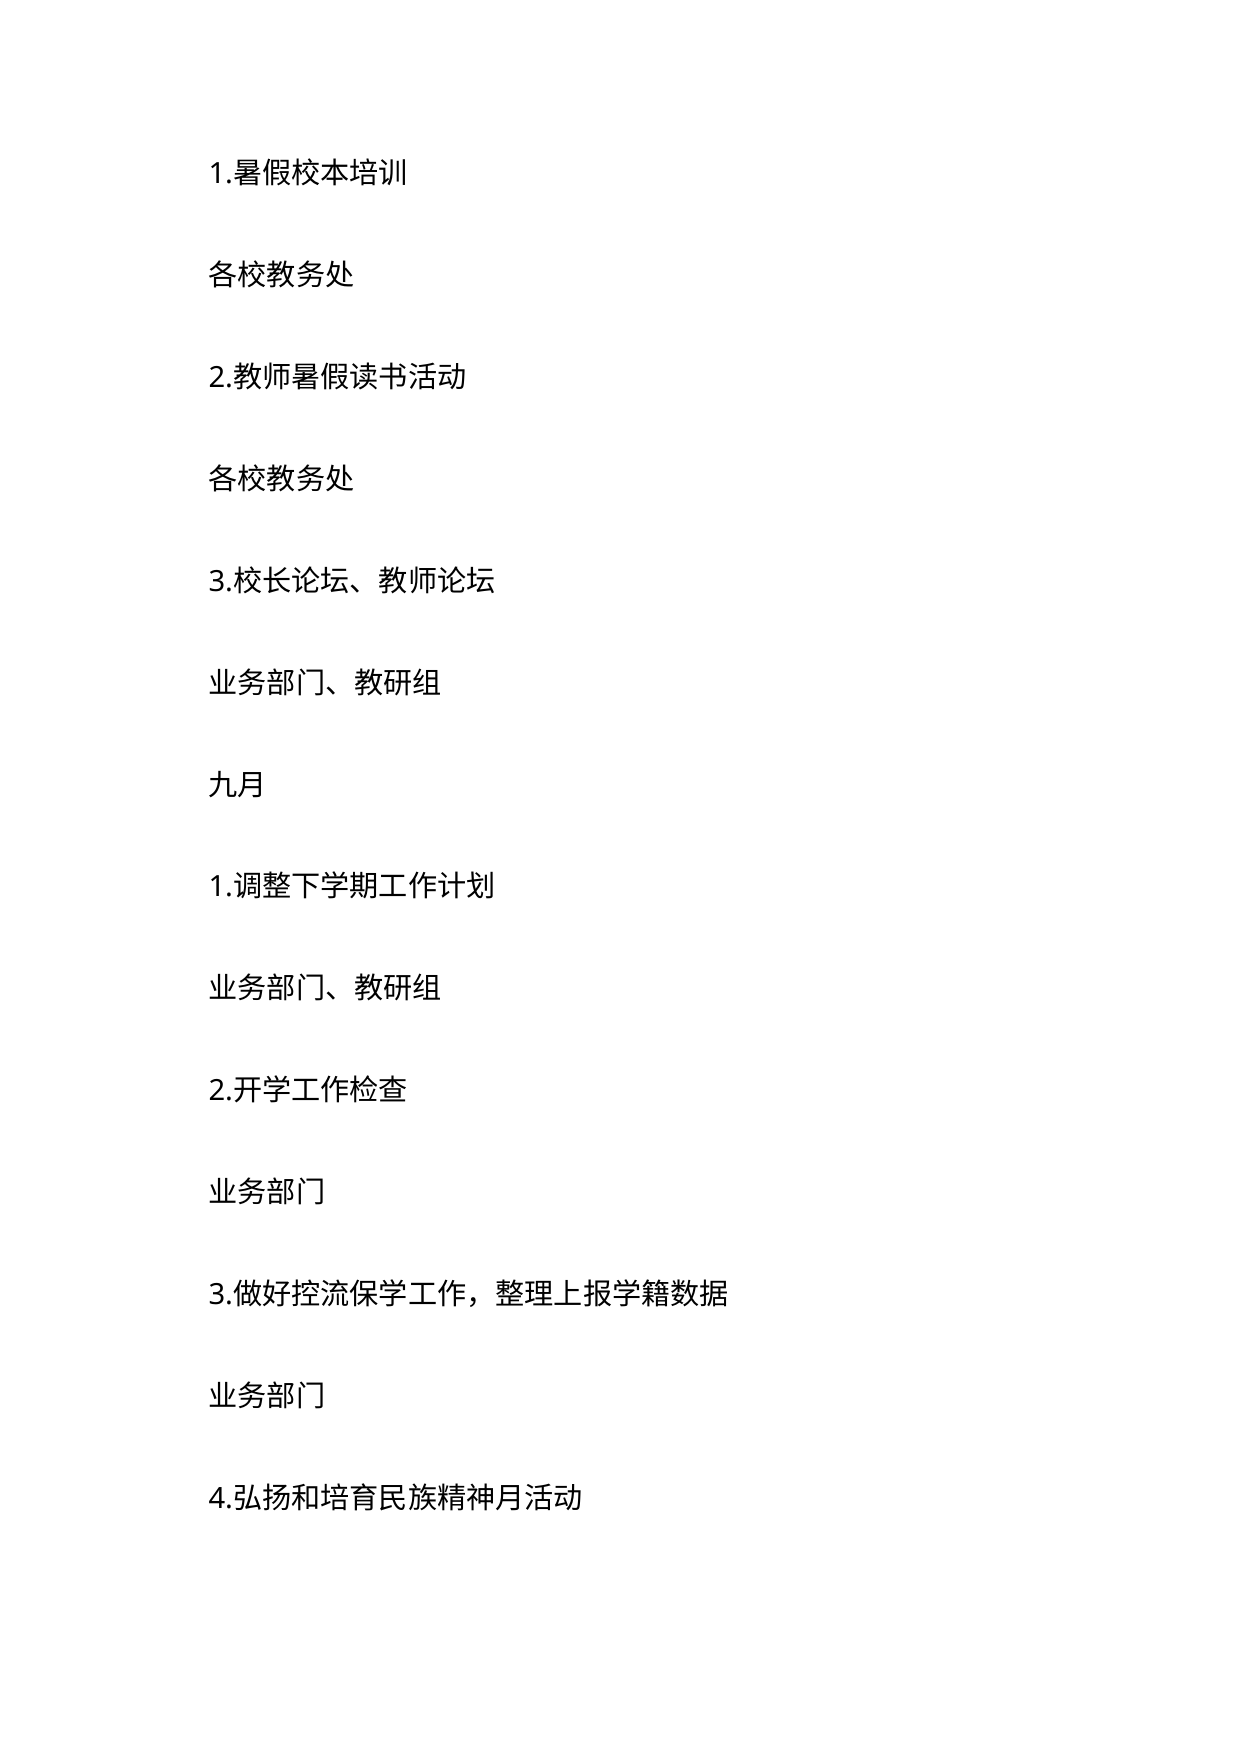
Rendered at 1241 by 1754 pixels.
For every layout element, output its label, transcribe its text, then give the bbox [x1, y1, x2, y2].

text 1.暑假校本培训 [150, 150, 1090, 192]
text 3.做好控流保学工作，整理上报学籍数据 [150, 1271, 1090, 1313]
text 九月 [150, 761, 1090, 803]
text 4.弘扬和培育民族精神月活动 [150, 1474, 1090, 1517]
text 业务部门、教研组 [150, 965, 1090, 1007]
text 2.教师暑假读书活动 [150, 354, 1090, 396]
text 2.开学工作检查 [150, 1067, 1090, 1109]
text 1.调整下学期工作计划 [150, 863, 1090, 905]
text 各校教务处 [150, 252, 1090, 294]
text 业务部门 [150, 1372, 1090, 1415]
text 业务部门、教研组 [150, 659, 1090, 702]
text 3.校长论坛、教师论坛 [150, 557, 1090, 600]
text 各校教务处 [150, 456, 1090, 498]
text 业务部门 [150, 1169, 1090, 1211]
